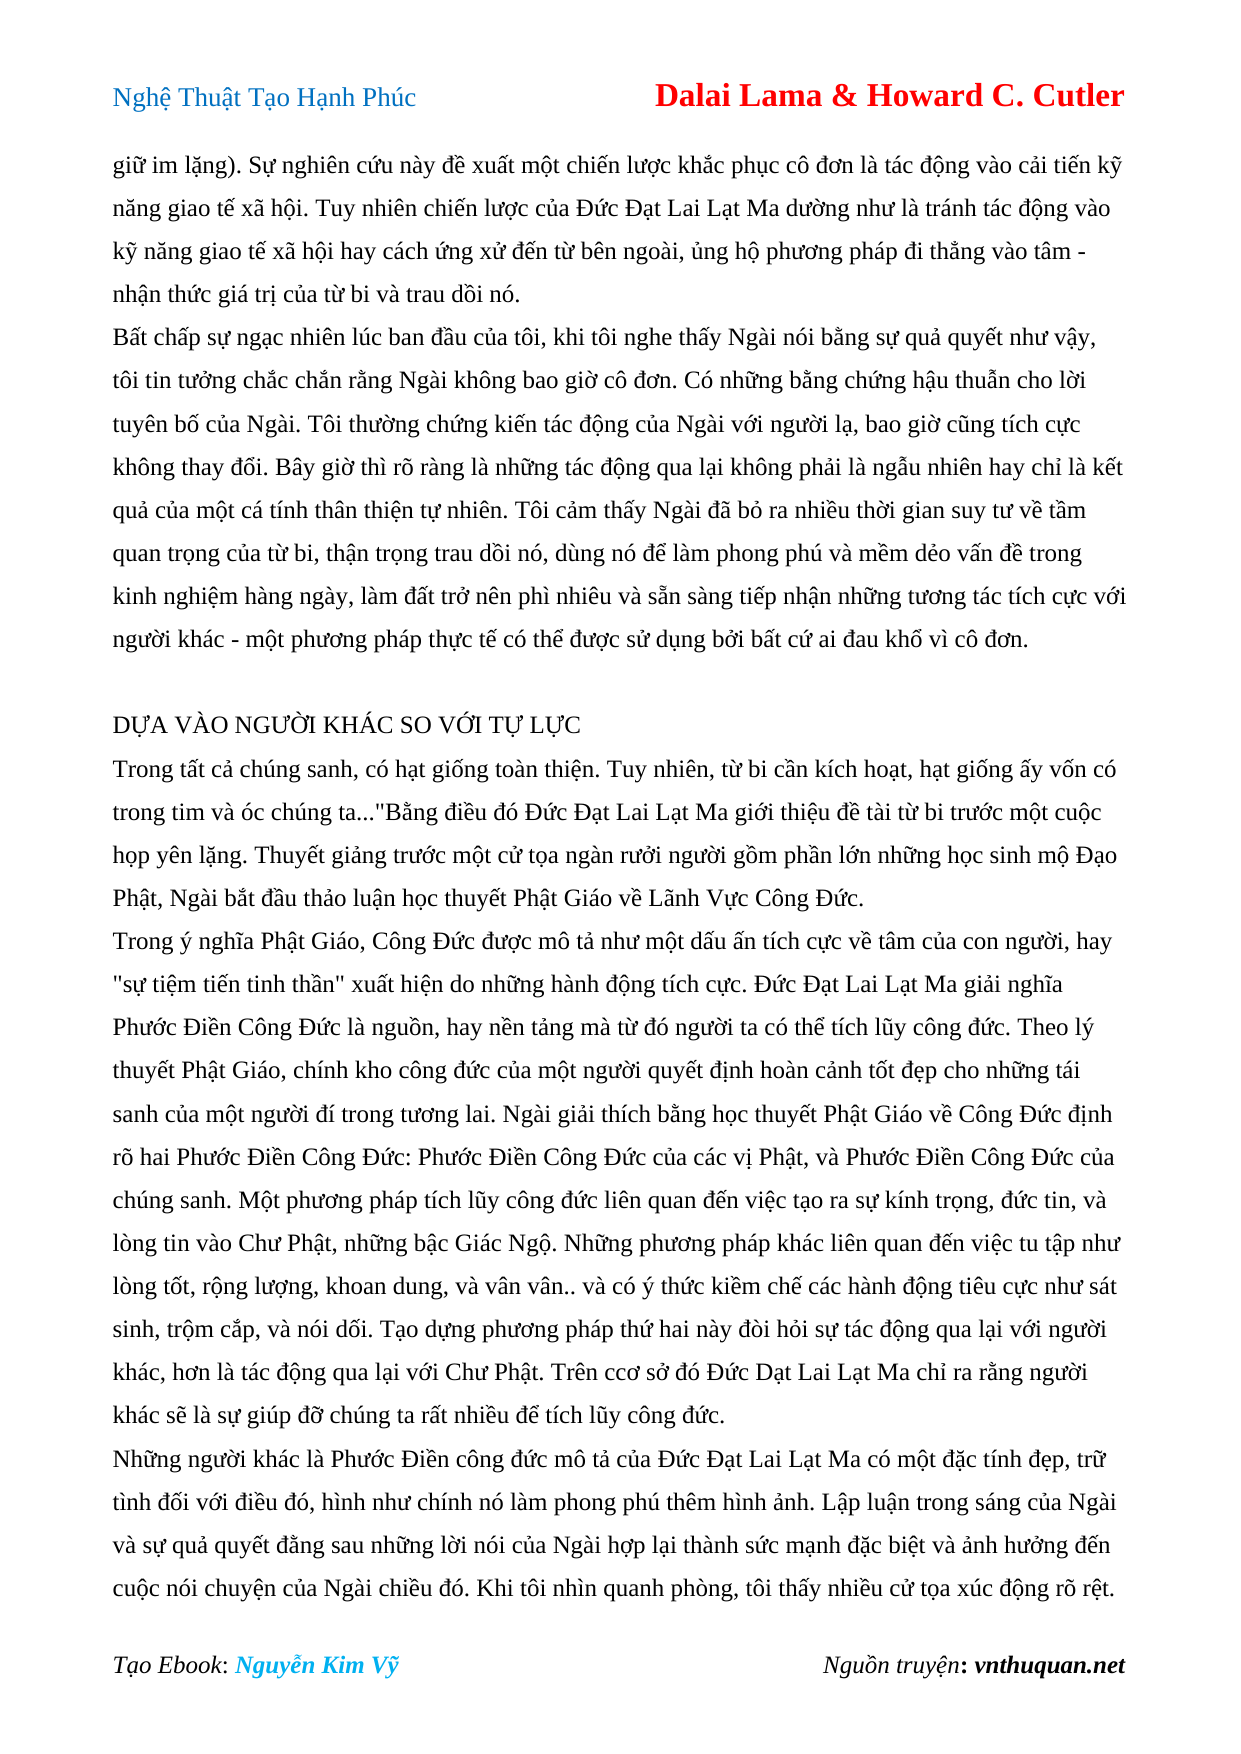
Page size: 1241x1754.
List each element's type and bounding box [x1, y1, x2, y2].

text [112, 150, 1128, 1602]
